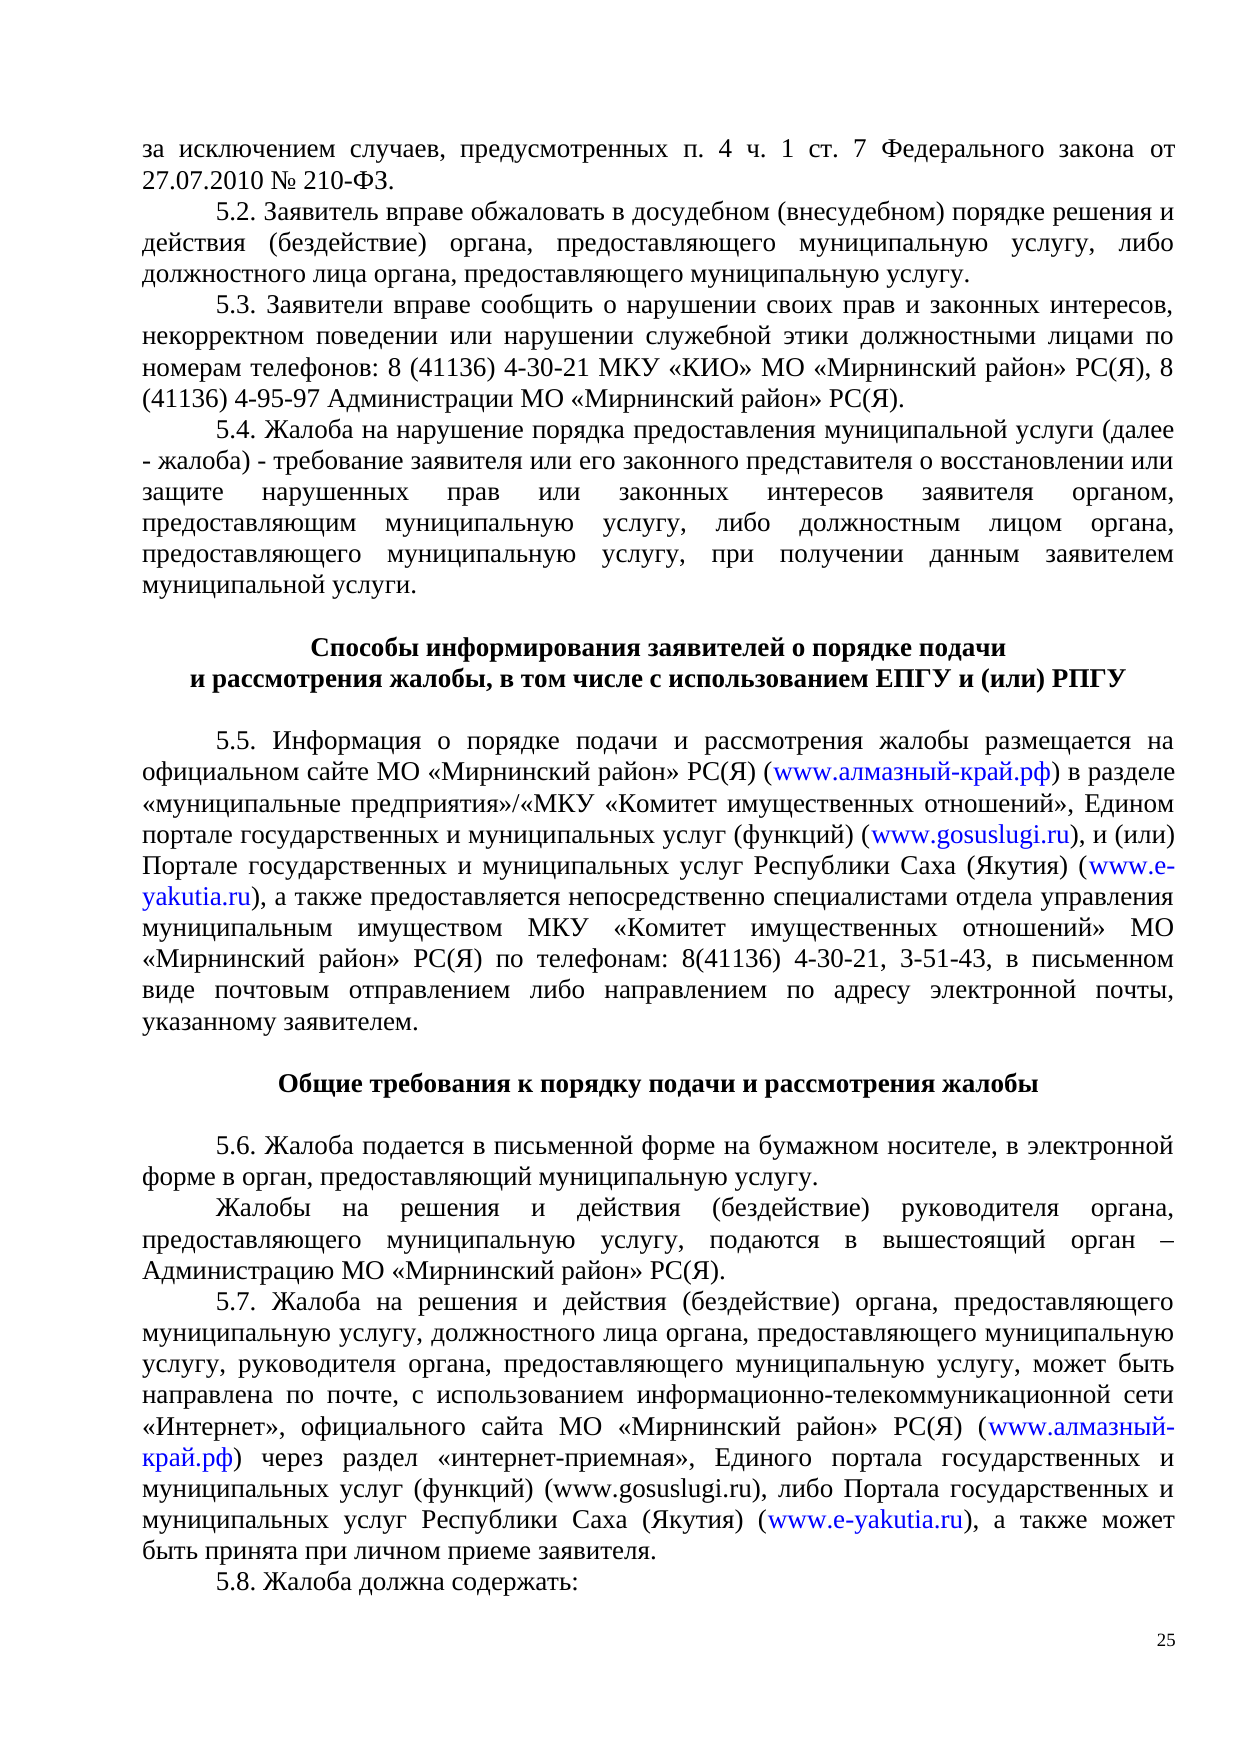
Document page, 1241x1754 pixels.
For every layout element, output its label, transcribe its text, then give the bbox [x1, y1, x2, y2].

text 5.6. Жалоба подается в письменной форме на бумажном носителе, в электронной форме в орган, предоставляющий муниципальную услугу. [142, 1129, 1175, 1192]
text 5.4. Жалоба на нарушение порядка предоставления муниципальной услуги (далее - жалоба) - требование заявителя или его законного представителя о восстановлении или защите нарушенных прав или законных интересов заявителя органом, предоставляющим муниципальную услугу, либо должностным лицом органа, предоставляющего муниципальную услугу, при получении данным заявителем муниципальной услуги. [142, 413, 1175, 600]
text 5.8. Жалоба должна содержать: [142, 1565, 1175, 1596]
text 5.5. Информация о порядке подачи и рассмотрения жалобы размещается на официальном сайте МО «Мирнинский район» РС(Я) (www.алмазный-край.рф) в разделе «муниципальные предприятия»/«МКУ «Комитет имущественных отношений», Едином портале государственных и муниципальных услуг (функций) (www.gosuslugi.ru), и (или) Портале государственных и муниципальных услуг Республики Саха (Якутия) (www.e-yakutia.ru), а также предоставляется непосредственно специалистами отдела управления муниципальным имуществом МКУ «Комитет имущественных отношений» МО «Мирнинский район» РС(Я) по телефонам: 8(41136) 4-30-21, 3-51-43, в письменном виде почтовым отправлением либо направлением по адресу электронной почты, указанному заявителем. [142, 724, 1175, 1036]
text 5.3. Заявители вправе сообщить о нарушении своих прав и законных интересов, некорректном поведении или нарушении служебной этики должностными лицами по номерам телефонов: 8 (41136) 4-30-21 МКУ «КИО» МО «Мирнинский район» РС(Я), 8 (41136) 4-95-97 Администрации МО «Мирнинский район» РС(Я). [142, 288, 1175, 413]
text 5.2. Заявитель вправе обжаловать в досудебном (внесудебном) порядке решения и действия (бездействие) органа, предоставляющего муниципальную услугу, либо должностного лица органа, предоставляющего муниципальную услугу. [142, 195, 1175, 288]
text Общие требования к порядку подачи и рассмотрения жалобы [142, 1067, 1175, 1098]
text Способы информирования заявителей о порядке подачи [142, 631, 1175, 662]
text 5.7. Жалоба на решения и действия (бездействие) органа, предоставляющего муниципальную услугу, должностного лица органа, предоставляющего муниципальную услугу, руководителя органа, предоставляющего муниципальную услугу, может быть направлена по почте, с использованием информационно-телекоммуникационной сети «Интернет», официального сайта МО «Мирнинский район» РС(Я) (www.алмазный-край.рф) через раздел «интернет-приемная», Единого портала государственных и муниципальных услуг (функций) (www.gosuslugi.ru), либо Портала государственных и муниципальных услуг Республики Саха (Якутия) (www.e-yakutia.ru), а также может быть принята при личном приеме заявителя. [142, 1285, 1175, 1565]
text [142, 132, 1175, 195]
text Жалобы на решения и действия (бездействие) руководителя органа, предоставляющего муниципальную услугу, подаются в вышестоящий орган – Администрацию МО «Мирнинский район» РС(Я). [142, 1192, 1175, 1285]
text и рассмотрения жалобы, в том числе с использованием ЕПГУ и (или) РПГУ [142, 662, 1175, 693]
